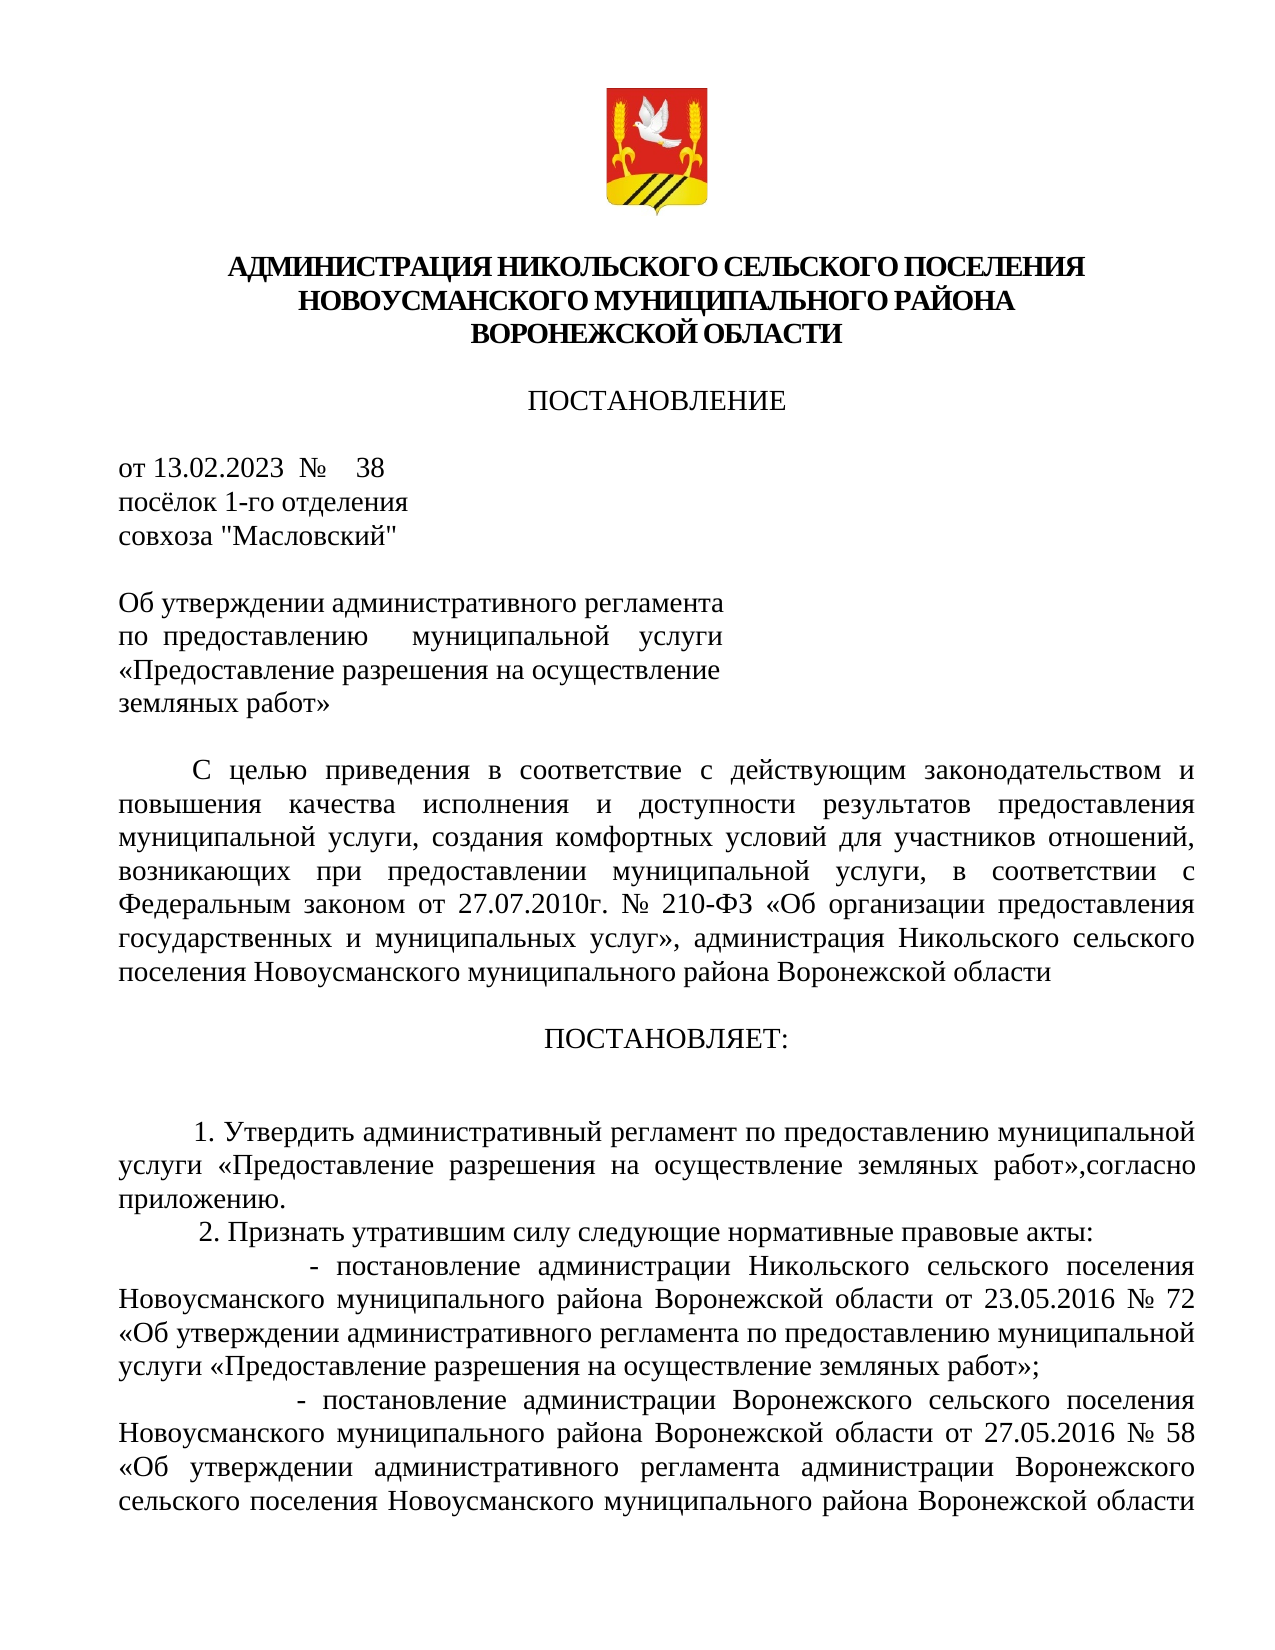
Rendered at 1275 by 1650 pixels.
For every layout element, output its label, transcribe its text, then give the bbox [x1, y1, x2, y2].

text ПОСТАНОВЛЕНИЕ [118, 383, 1196, 417]
text НОВОУСМАНСКОГО МУНИЦИПАЛЬНОГО РАЙОНА [118, 283, 1196, 316]
text Об утверждении административного регламента [118, 585, 1196, 618]
text ВОРОНЕЖСКОЙ ОБЛАСТИ [118, 316, 1196, 350]
text земляных работ» [118, 685, 1196, 719]
text «Предоставление разрешения на осуществление [118, 652, 1196, 685]
text посёлок 1-го отделения [118, 484, 1196, 518]
text ПОСТАНОВЛЯЕТ: [137, 1021, 1196, 1054]
text С целью приведения в соответствие с действующим законодательством и повышения качества исполнения и доступности результатов предоставления муниципальной услуги, создания комфортных условий для участников отношений, возникающих при предоставлении муниципальной услуги, в соответствии с Федеральным законом от 27.07.2010г. № 210-ФЗ «Об организации предоставления государственных и муниципальных услуг», администрация Никольского сельского поселения Новоусманского муниципального района Воронежской области [118, 752, 1196, 987]
picture [606, 88, 708, 216]
text по предоставлению муниципальной услуги [118, 618, 1196, 652]
text - постановление администрации Никольского сельского поселения Новоусманского муниципального района Воронежской области от 23.05.2016 № 72 «Об утверждении административного регламента по предоставлению муниципальной услуги «Предоставление разрешения на осуществление земляных работ»; [118, 1248, 1196, 1382]
text 2. Признать утратившим силу следующие нормативные правовые акты: [118, 1214, 1196, 1248]
text от 13.02.2023 № 38 [118, 451, 1196, 484]
text АДМИНИСТРАЦИЯ НИКОЛЬСКОГО СЕЛЬСКОГО ПОСЕЛЕНИЯ [118, 249, 1196, 283]
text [118, 1382, 1196, 1516]
text совхоза "Масловский" [118, 518, 1196, 551]
text 1. Утвердить административный регламент по предоставлению муниципальной услуги «Предоставление разрешения на осуществление земляных работ»,согласно приложению. [118, 1114, 1196, 1214]
